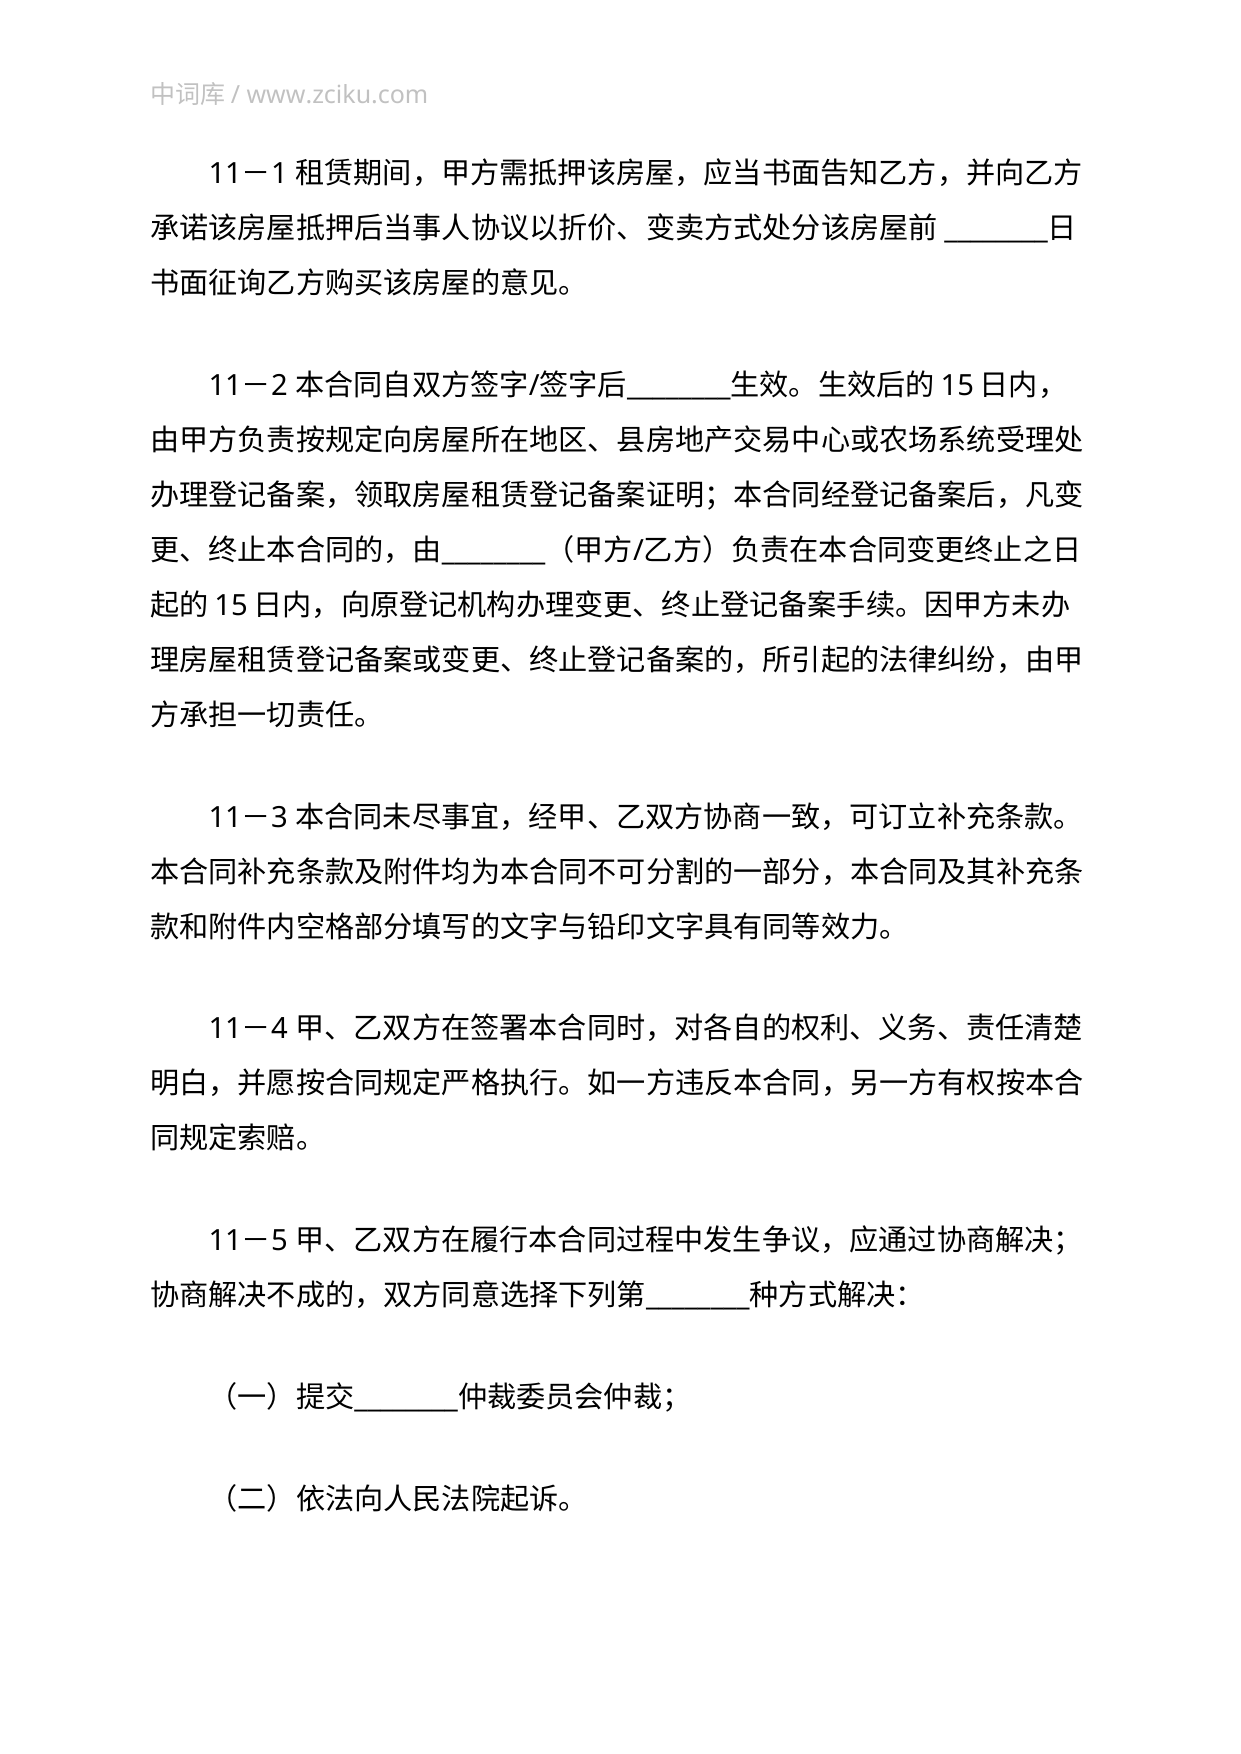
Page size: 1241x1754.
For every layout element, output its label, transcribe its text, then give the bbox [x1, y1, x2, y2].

text 11－3 本合同未尽事宜，经甲、乙双方协商一致，可订立补充条款。本合同补充条款及附件均为本合同不可分割的一部分，本合同及其补充条款和附件内空格部分填写的文字与铅印文字具有同等效力。 [150, 793, 1090, 945]
text 11－2 本合同自双方签字/签字后________生效。生效后的15日内，由甲方负责按规定向房屋所在地区、县房地产交易中心或农场系统受理处办理登记备案，领取房屋租赁登记备案证明；本合同经登记备案后，凡变更、终止本合同的，由________（甲方/乙方）负责在本合同变更终止之日起的15日内，向原登记机构办理变更、终止登记备案手续。因甲方未办理房屋租赁登记备案或变更、终止登记备案的，所引起的法律纠纷，由甲方承担一切责任。 [150, 362, 1090, 734]
text （一）提交________仲裁委员会仲裁； [150, 1373, 1090, 1416]
text （二）依法向人民法院起诉。 [150, 1476, 1090, 1518]
text 11－4 甲、乙双方在签署本合同时，对各自的权利、义务、责任清楚明白，并愿按合同规定严格执行。如一方违反本合同，另一方有权按本合同规定索赔。 [150, 1005, 1090, 1157]
text 11－1 租赁期间，甲方需抵押该房屋，应当书面告知乙方，并向乙方承诺该房屋抵押后当事人协议以折价、变卖方式处分该房屋前 ________日书面征询乙方购买该房屋的意见。 [150, 150, 1090, 302]
text 11－5 甲、乙双方在履行本合同过程中发生争议，应通过协商解决；协商解决不成的，双方同意选择下列第________种方式解决： [150, 1217, 1090, 1314]
